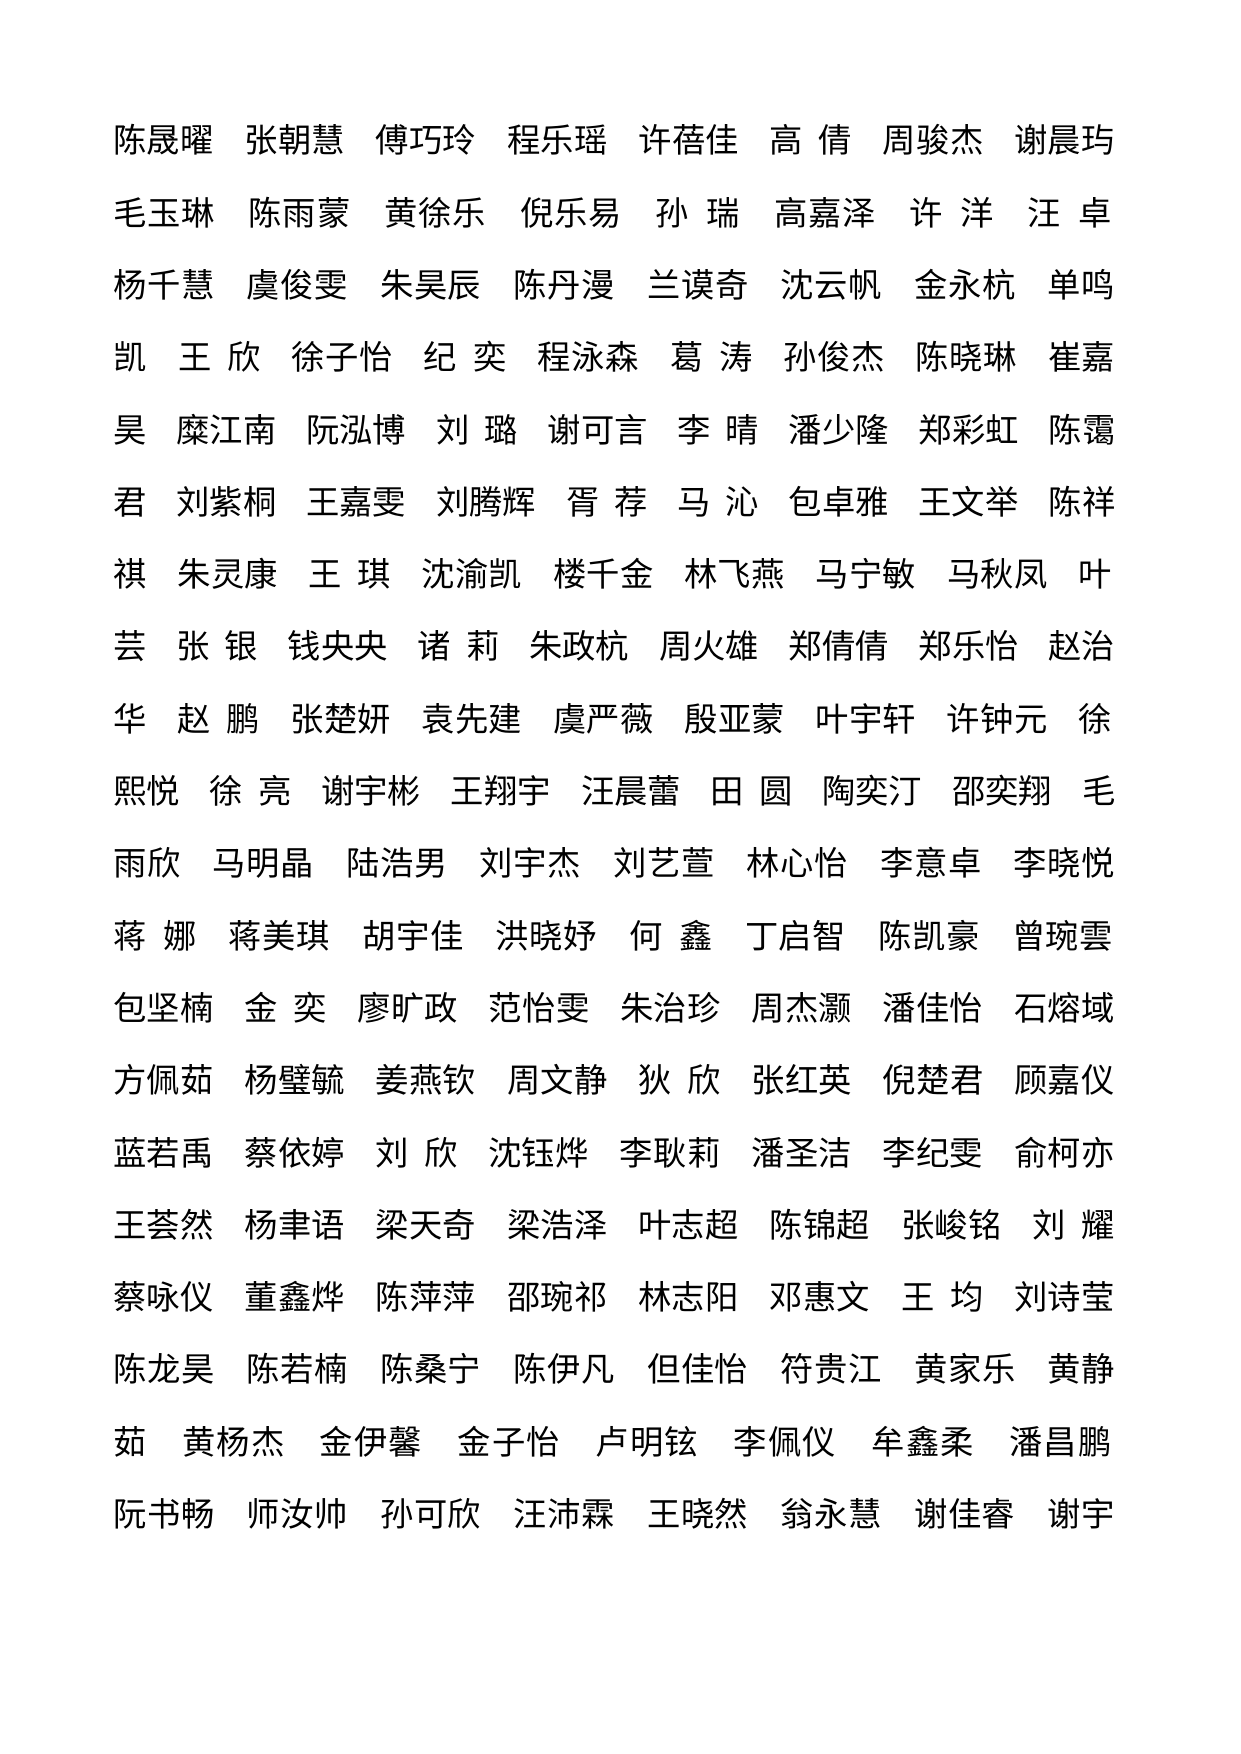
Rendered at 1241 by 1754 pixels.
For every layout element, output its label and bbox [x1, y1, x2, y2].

text [113, 114, 1116, 1536]
